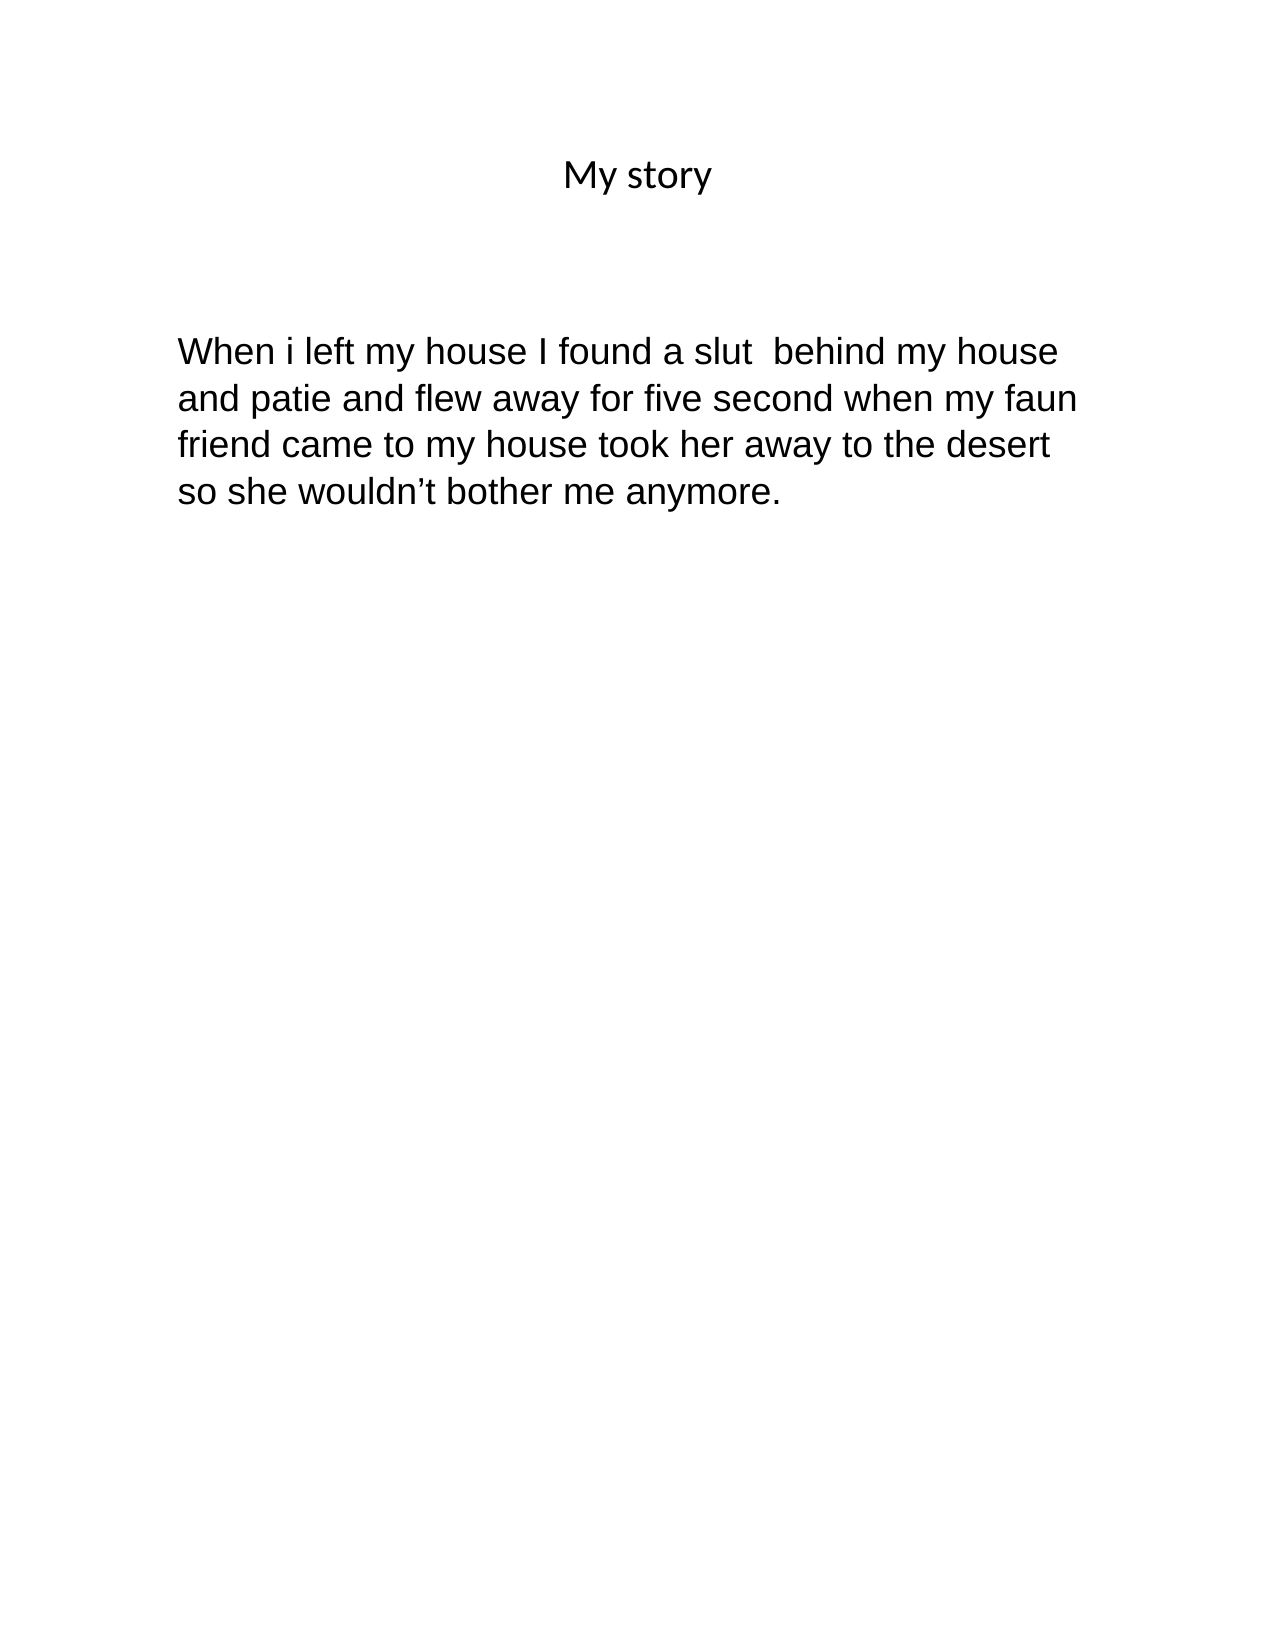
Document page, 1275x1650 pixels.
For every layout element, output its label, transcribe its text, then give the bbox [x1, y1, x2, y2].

text When i left my house I found a slut behind my house and patie and flew away for five second when my faun friend came to my house took her away to the desert so she wouldn’t bother me anymore. [177, 329, 1098, 512]
text My story [177, 148, 1098, 198]
